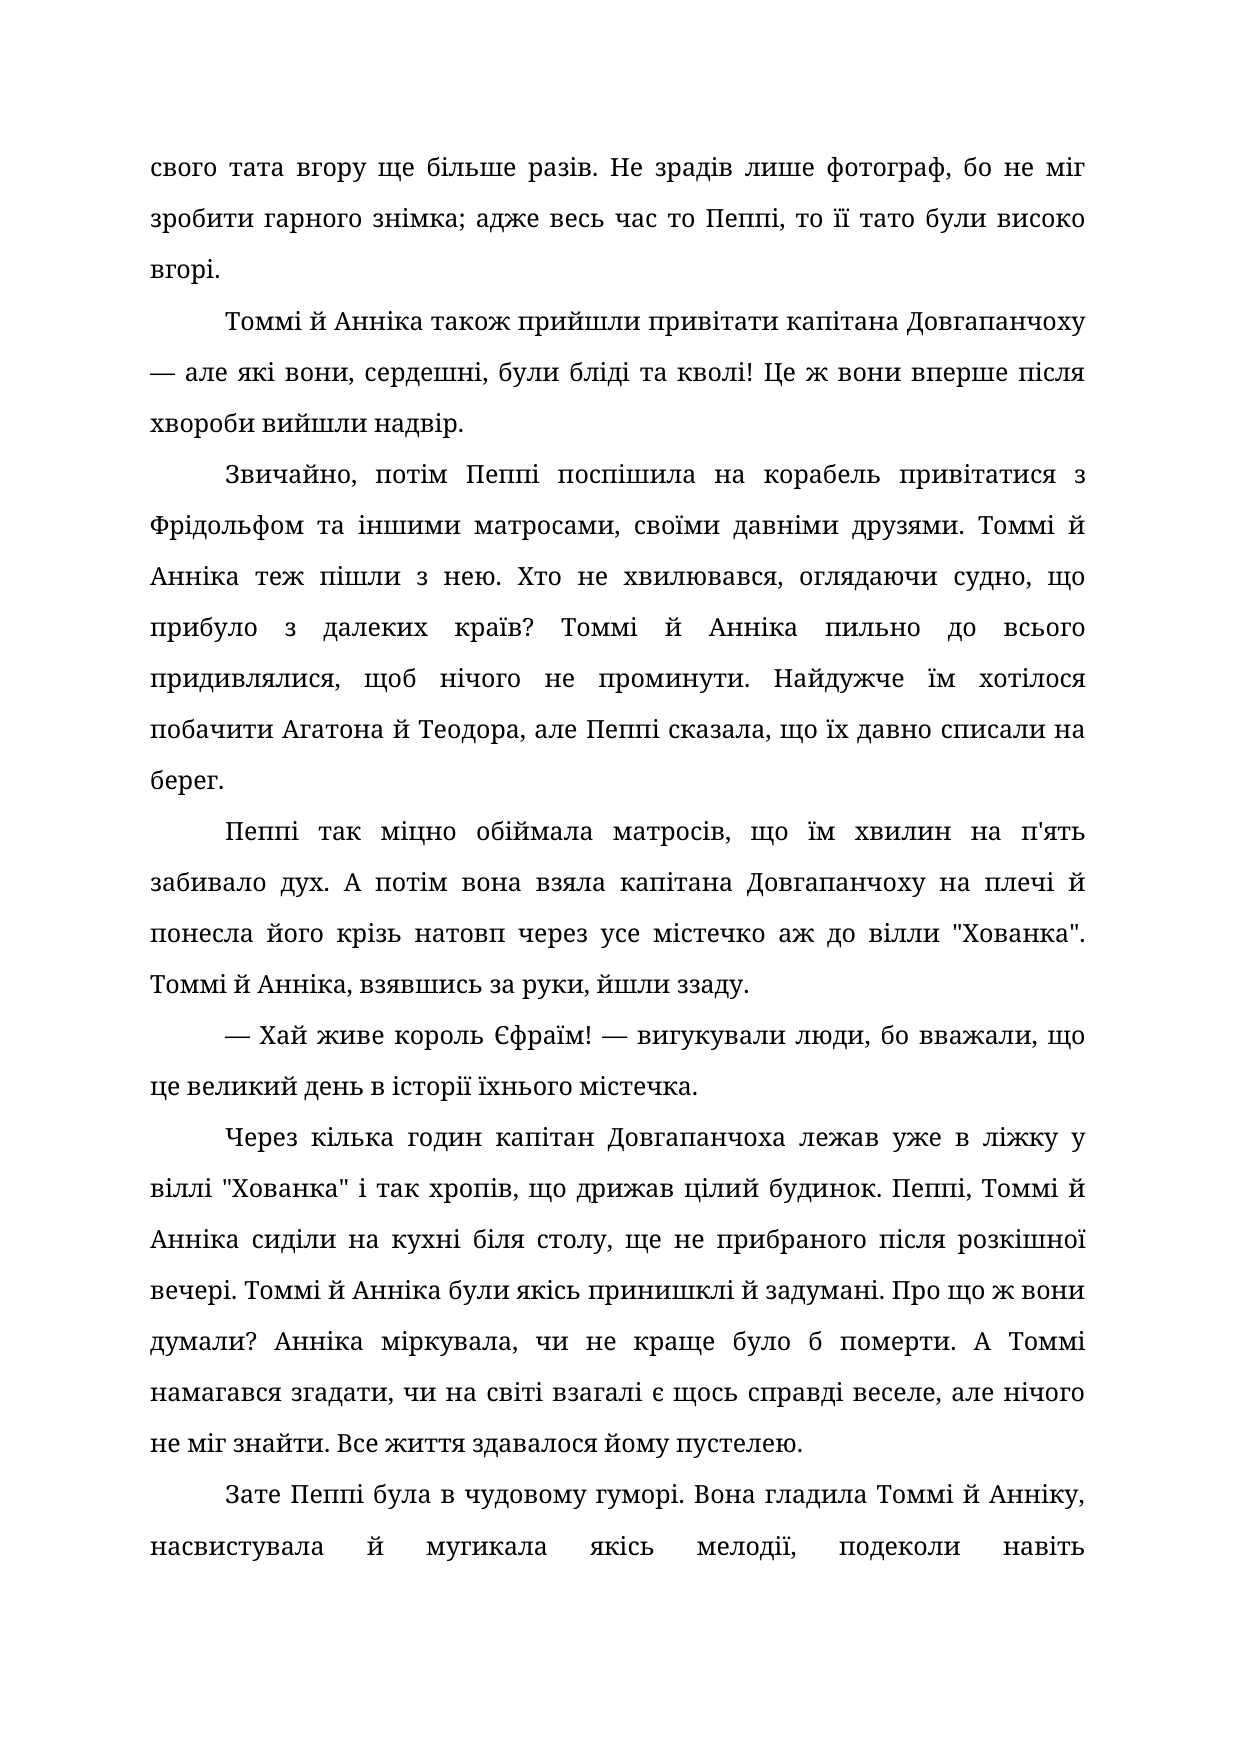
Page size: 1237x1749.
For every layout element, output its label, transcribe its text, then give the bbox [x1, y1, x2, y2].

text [150, 150, 1086, 286]
text Звичайно, потім Пеппі поспішила на корабель привітатися з Фрідольфом та іншими матросами, своїми давніми друзями. Томмі й Анніка теж пішли з нею. Хто не хвилювався, оглядаючи судно, що прибуло з далеких країв? Томмі й Анніка пильно до всього придивлялися, щоб нічого не проминути. Найдужче їм хотілося побачити Агатона й Теодора, але Пеппі сказала, що їх давно списали на берег. [150, 456, 1086, 797]
text Через кілька годин капітан Довгапанчоха лежав уже в ліжку у віллі "Хованка" і так хропів, що дрижав цілий будинок. Пеппі, Томмі й Анніка сиділи на кухні біля столу, ще не прибраного після розкішної вечері. Томмі й Анніка були якісь принишклі й задумані. Про що ж вони думали? Анніка міркувала, чи не краще було б померти. А Томмі намагався згадати, чи на світі взагалі є щось справді веселе, але нічого не міг знайти. Все життя здавалося йому пустелею. [150, 1120, 1086, 1460]
text Пеппі так міцно обіймала матросів, що їм хвилин на п'ять забивало дух. А потім вона взяла капітана Довгапанчоху на плечі й понесла його крізь натовп через усе містечко аж до вілли "Хованка". Томмі й Анніка, взявшись за руки, йшли ззаду. [150, 813, 1086, 1001]
text Томмі й Анніка також прийшли привітати капітана Довгапанчоху — але які вони, сердешні, були бліді та кволі! Це ж вони вперше після хвороби вийшли надвір. [150, 303, 1086, 439]
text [150, 1477, 1086, 1562]
text — Хай живе король Єфраїм! — вигукували люди, бо вважали, що це великий день в історії їхнього містечка. [150, 1018, 1086, 1103]
